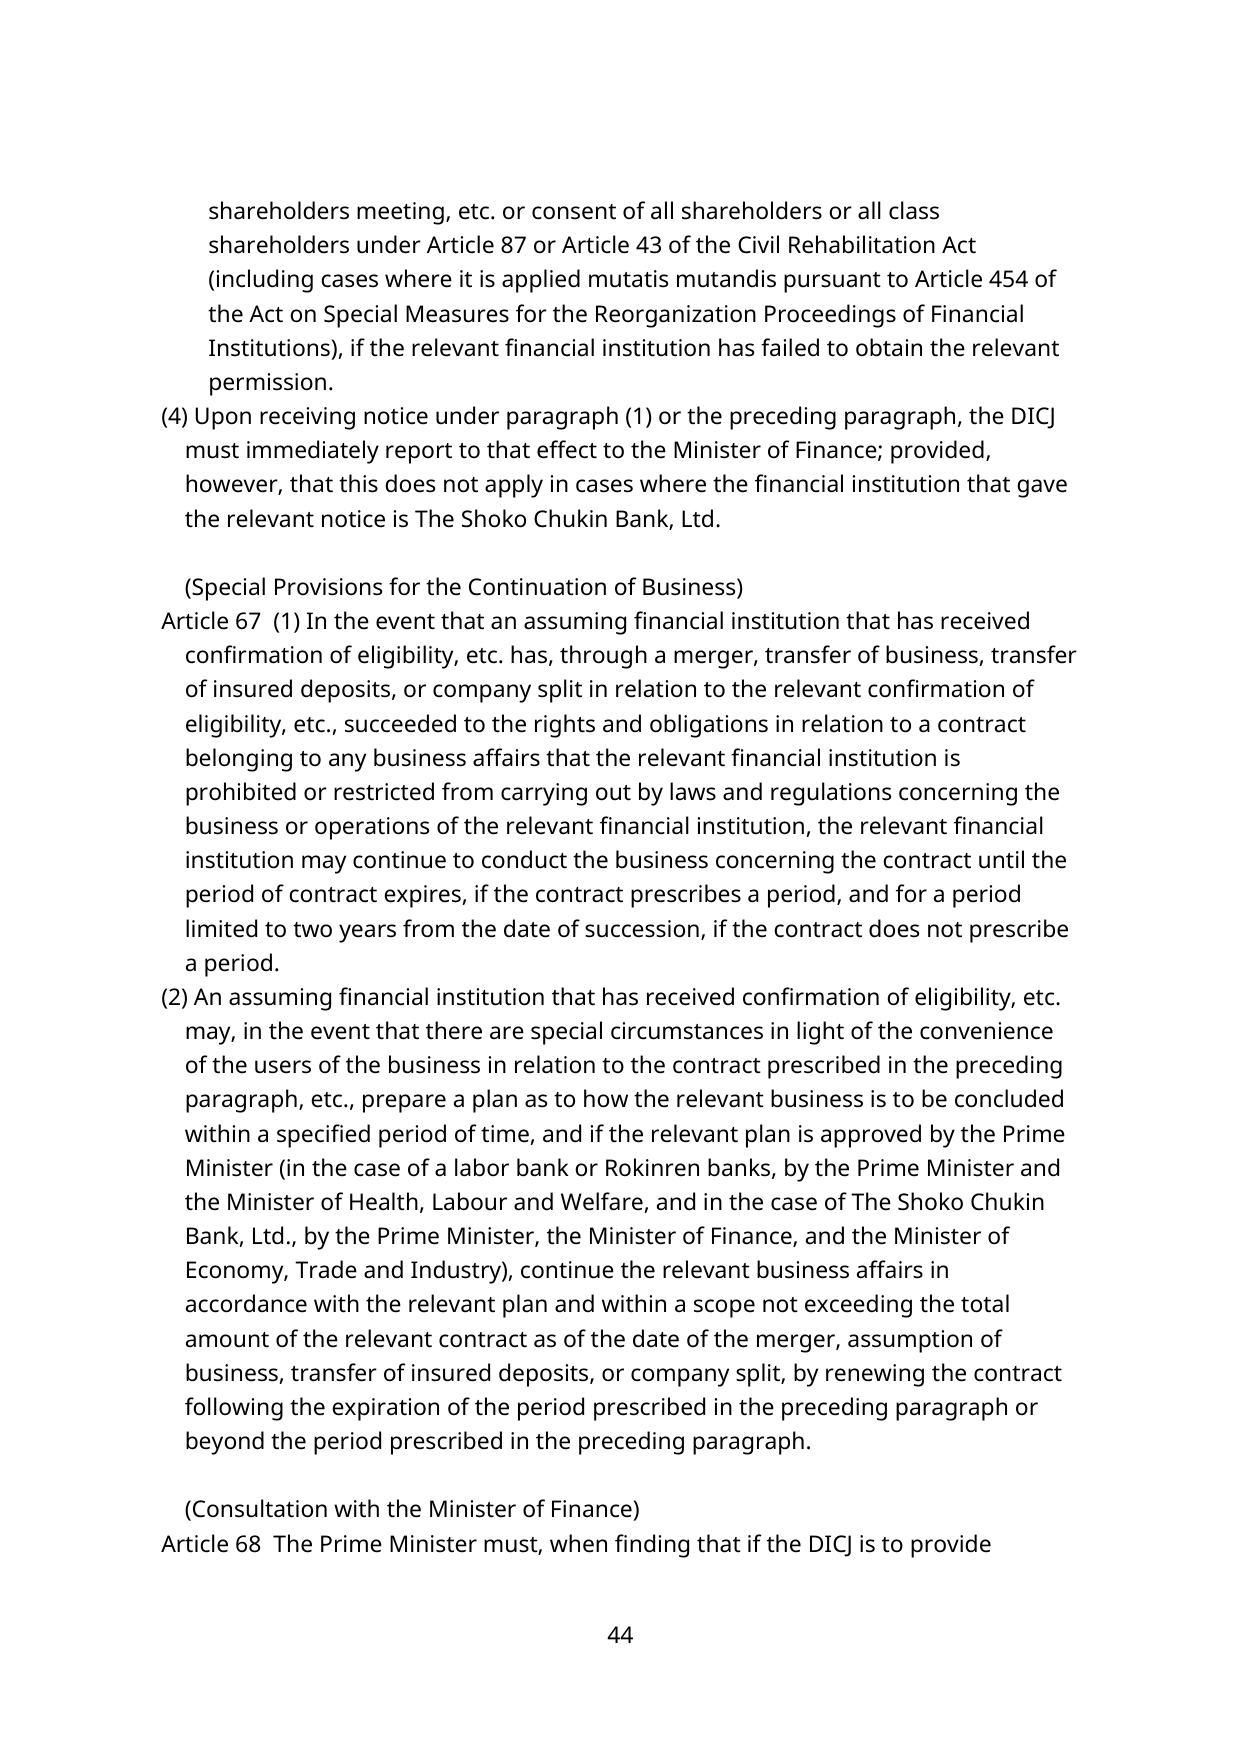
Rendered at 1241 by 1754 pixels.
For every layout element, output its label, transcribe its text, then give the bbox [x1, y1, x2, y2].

text (Consultation with the Minister of Finance) [184, 1492, 1079, 1526]
text (Special Provisions for the Continuation of Business) [184, 569, 1079, 604]
text (2) An assuming financial institution that has received confirmation of eligibility, etc. may, in the event that there are special circumstances in light of the convenience of the users of the business in relation to the contract prescribed in the preceding paragraph, etc., prepare a plan as to how the relevant business is to be concluded within a specified period of time, and if the relevant plan is approved by the Prime Minister (in the case of a labor bank or Rokinren banks, by the Prime Minister and the Minister of Health, Labour and Welfare, and in the case of The Shoko Chukin Bank, Ltd., by the Prime Minister, the Minister of Finance, and the Minister of Economy, Trade and Industry), continue the relevant business affairs in accordance with the relevant plan and within a scope not exceeding the total amount of the relevant contract as of the date of the merger, assumption of business, transfer of insured deposits, or company split, by renewing the contract following the expiration of the period prescribed in the preceding paragraph or beyond the period prescribed in the preceding paragraph. [161, 979, 1079, 1458]
text Article 67 (1) In the event that an assuming financial institution that has received confirmation of eligibility, etc. has, through a merger, transfer of business, transfer of insured deposits, or company split in relation to the relevant confirmation of eligibility, etc., succeeded to the rights and obligations in relation to a contract belonging to any business affairs that the relevant financial institution is prohibited or restricted from carrying out by laws and regulations concerning the business or operations of the relevant financial institution, the relevant financial institution may continue to conduct the business concerning the contract until the period of contract expires, if the contract prescribes a period, and for a period limited to two years from the date of succession, if the contract does not prescribe a period. [161, 604, 1079, 979]
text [184, 194, 1079, 399]
text (4) Upon receiving notice under paragraph (1) or the preceding paragraph, the DICJ must immediately report to that effect to the Minister of Finance; provided, however, that this does not apply in cases where the financial institution that gave the relevant notice is The Shoko Chukin Bank, Ltd. [161, 399, 1079, 535]
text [161, 1526, 1079, 1560]
